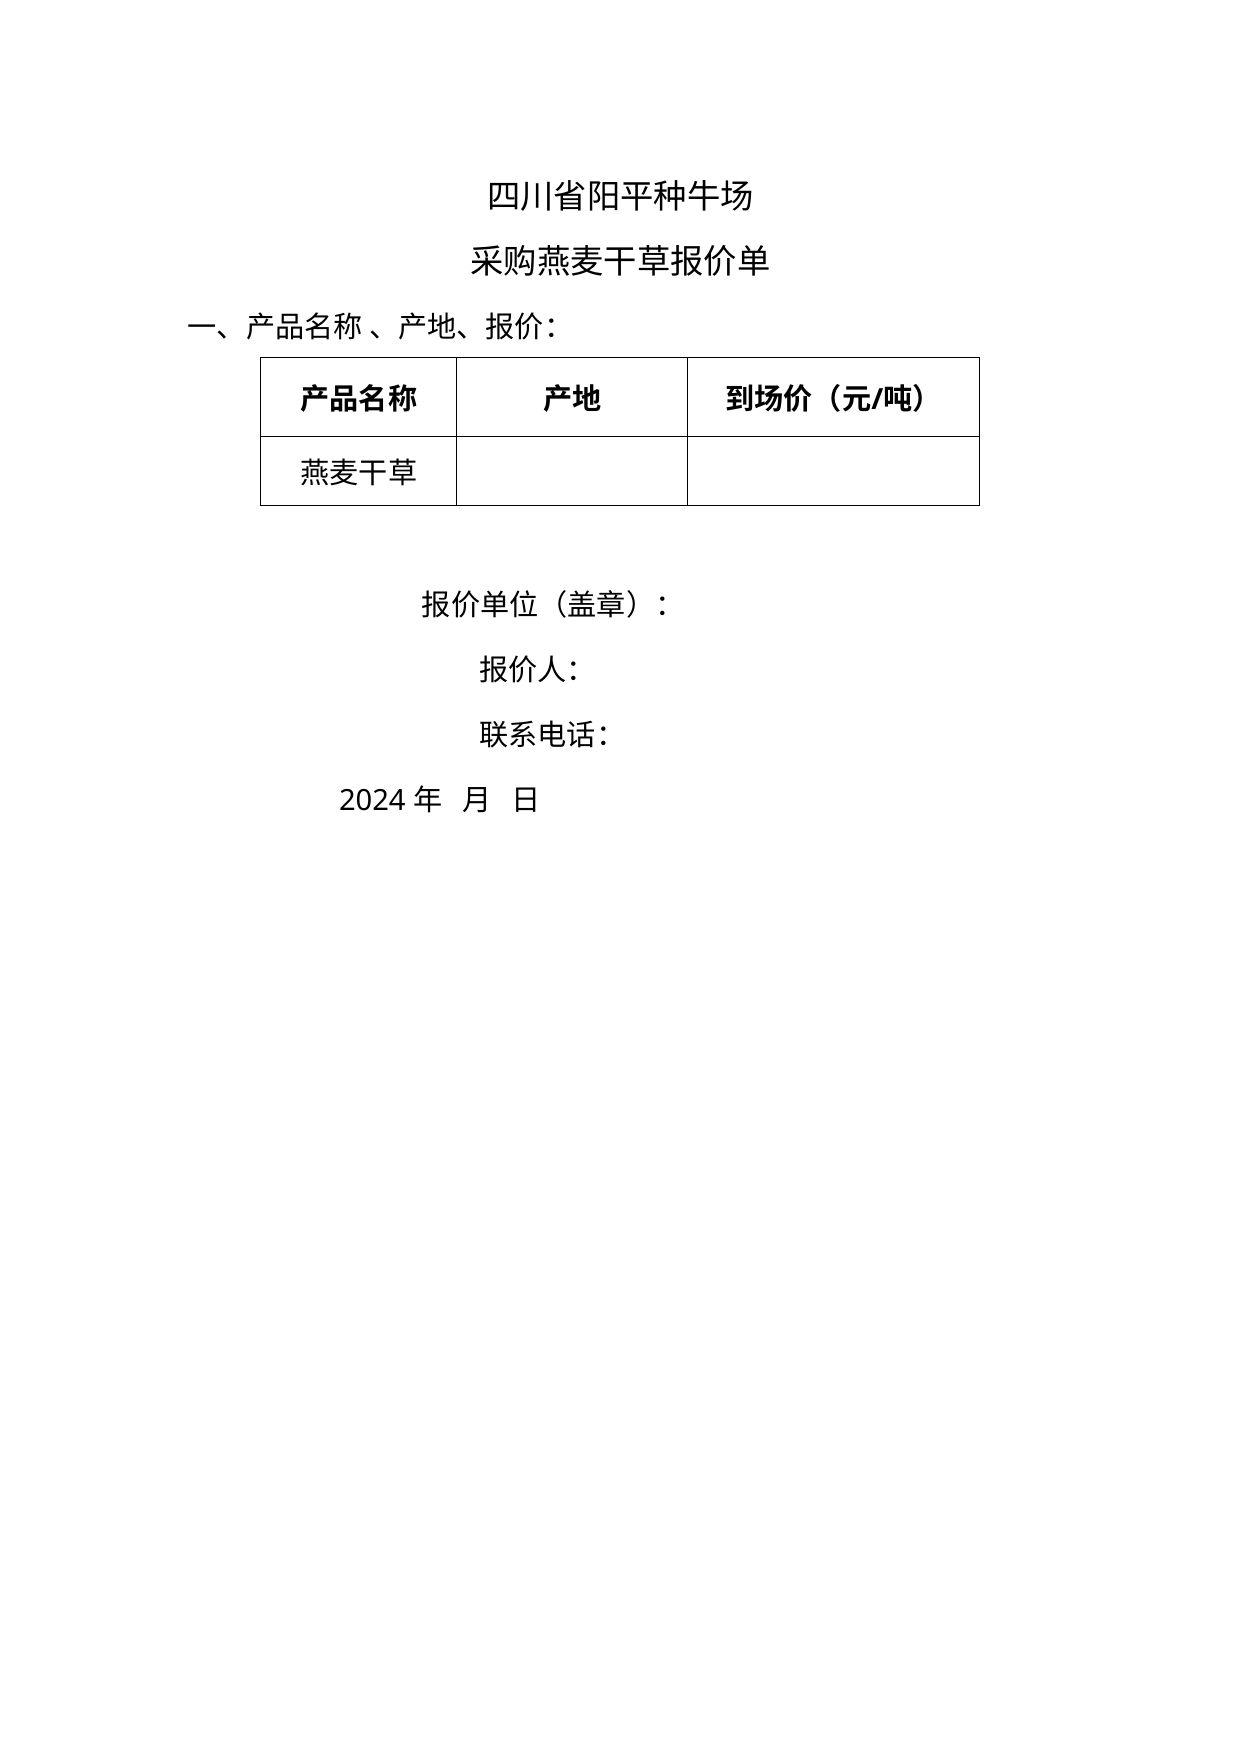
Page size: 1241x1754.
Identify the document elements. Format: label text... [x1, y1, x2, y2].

table_cell 燕麦干草 [261, 437, 456, 504]
table_cell [688, 437, 979, 504]
text 一、产品名称 、产地、报价： [187, 292, 1053, 357]
text 报价单位（盖章）： [187, 571, 819, 636]
text 四川省阳平种牛场 [187, 162, 1053, 227]
text 报价人： [187, 636, 936, 701]
table_header 产品名称 [261, 358, 456, 436]
text 联系电话： [187, 701, 936, 766]
text 采购燕麦干草报价单 [187, 227, 1053, 292]
table_header 到场价（元/吨） [688, 358, 979, 436]
text 2024 年 月 日 [187, 766, 1053, 831]
table_header 产地 [457, 358, 687, 436]
table_cell [457, 437, 687, 504]
